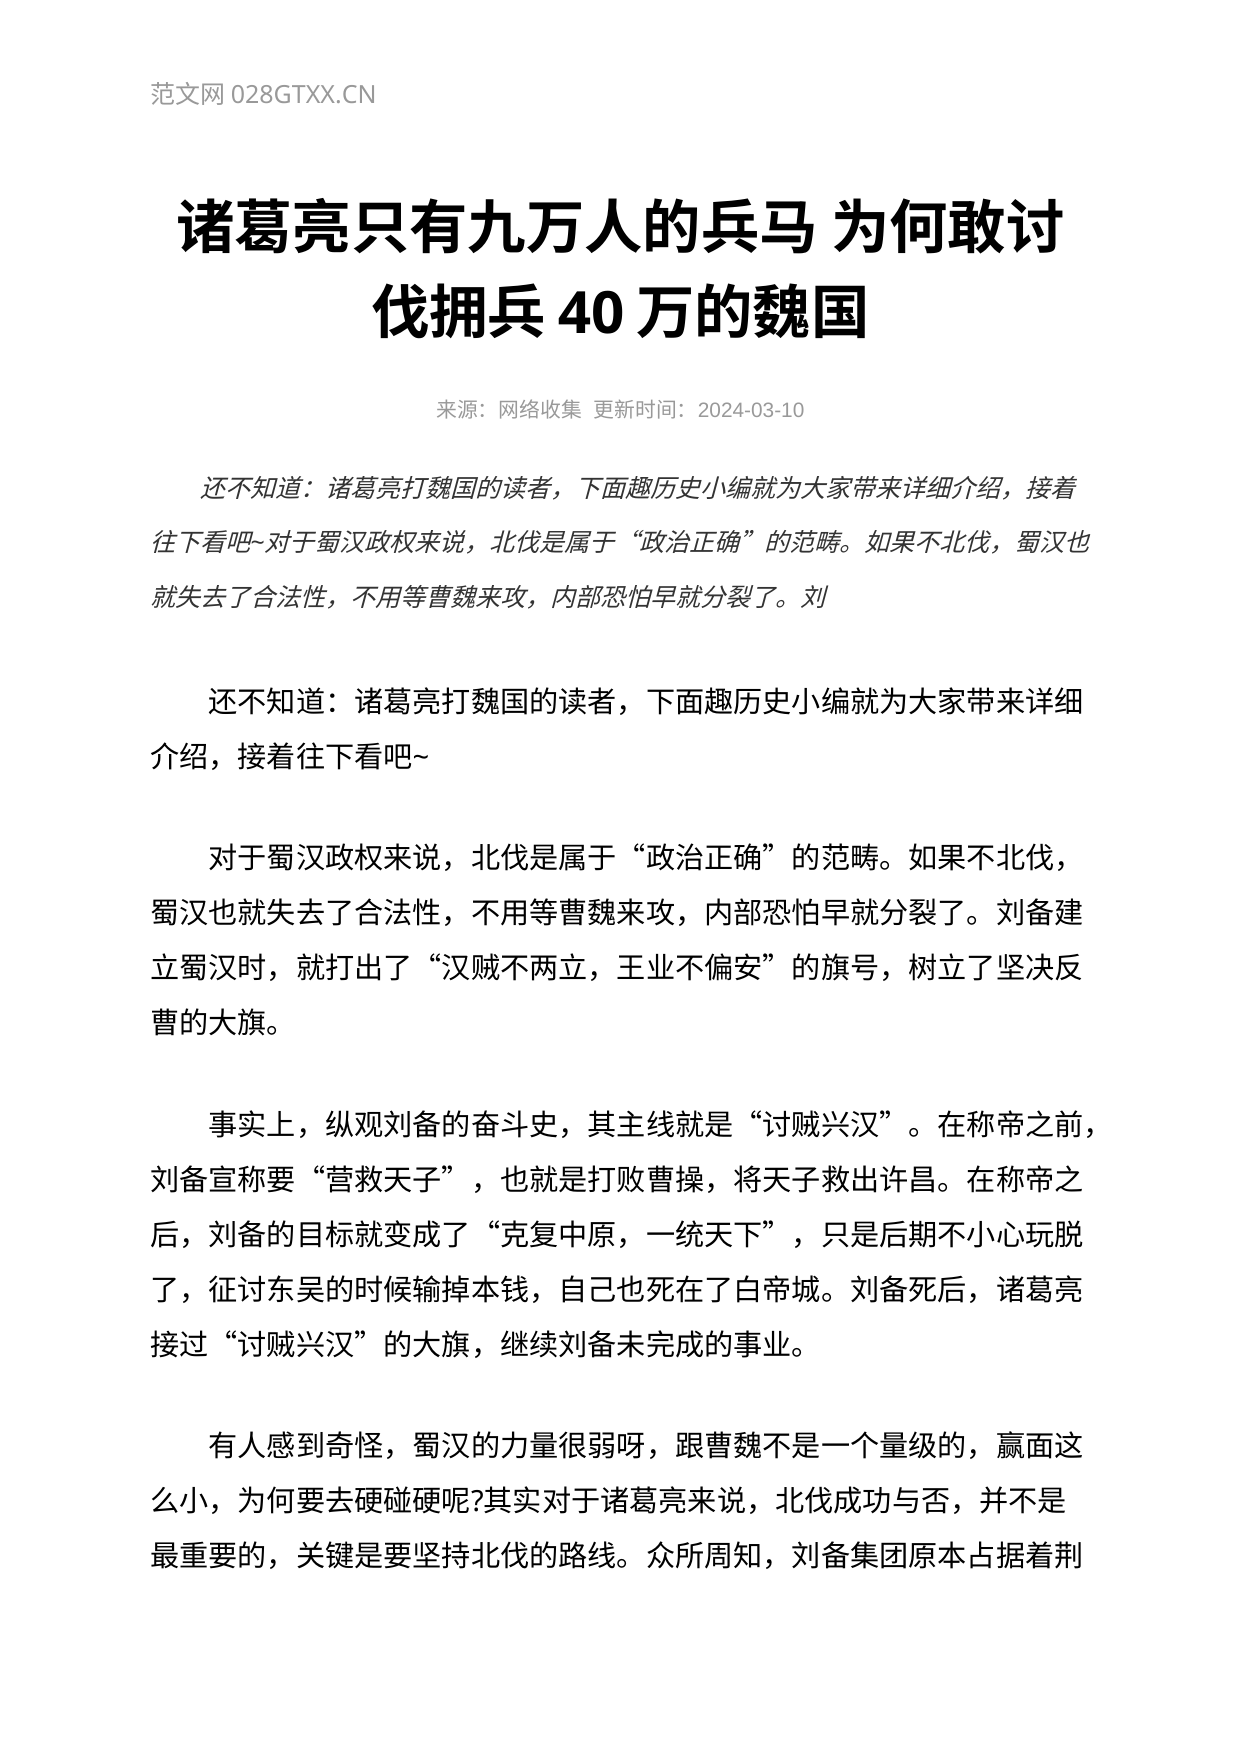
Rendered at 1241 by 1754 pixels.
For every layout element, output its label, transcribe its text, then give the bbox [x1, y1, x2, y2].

text 还不知道：诸葛亮打魏国的读者，下面趣历史小编就为大家带来详细介绍，接着往下看吧~ [150, 678, 1090, 776]
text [150, 1423, 1090, 1575]
text 对于蜀汉政权来说，北伐是属于“政治正确”的范畴。如果不北伐，蜀汉也就失去了合法性，不用等曹魏来攻，内部恐怕早就分裂了。刘备建立蜀汉时，就打出了“汉贼不两立，王业不偏安”的旗号，树立了坚决反曹的大旗。 [150, 835, 1090, 1042]
subtitle 诸葛亮只有九万人的兵马 为何敢讨伐拥兵40万的魏国 [150, 181, 1090, 351]
text 还不知道：诸葛亮打魏国的读者，下面趣历史小编就为大家带来详细介绍，接着往下看吧~对于蜀汉政权来说，北伐是属于“政治正确”的范畴。如果不北伐，蜀汉也就失去了合法性，不用等曹魏来攻，内部恐怕早就分裂了。刘 [150, 468, 1090, 613]
text 来源：网络收集 更新时间：2024-03-10 [150, 397, 1090, 421]
text 事实上，纵观刘备的奋斗史，其主线就是“讨贼兴汉”。在称帝之前，刘备宣称要“营救天子”，也就是打败曹操，将天子救出许昌。在称帝之后，刘备的目标就变成了“克复中原，一统天下”，只是后期不小心玩脱了，征讨东吴的时候输掉本钱，自己也死在了白帝城。刘备死后，诸葛亮接过“讨贼兴汉”的大旗，继续刘备未完成的事业。 [150, 1102, 1090, 1363]
